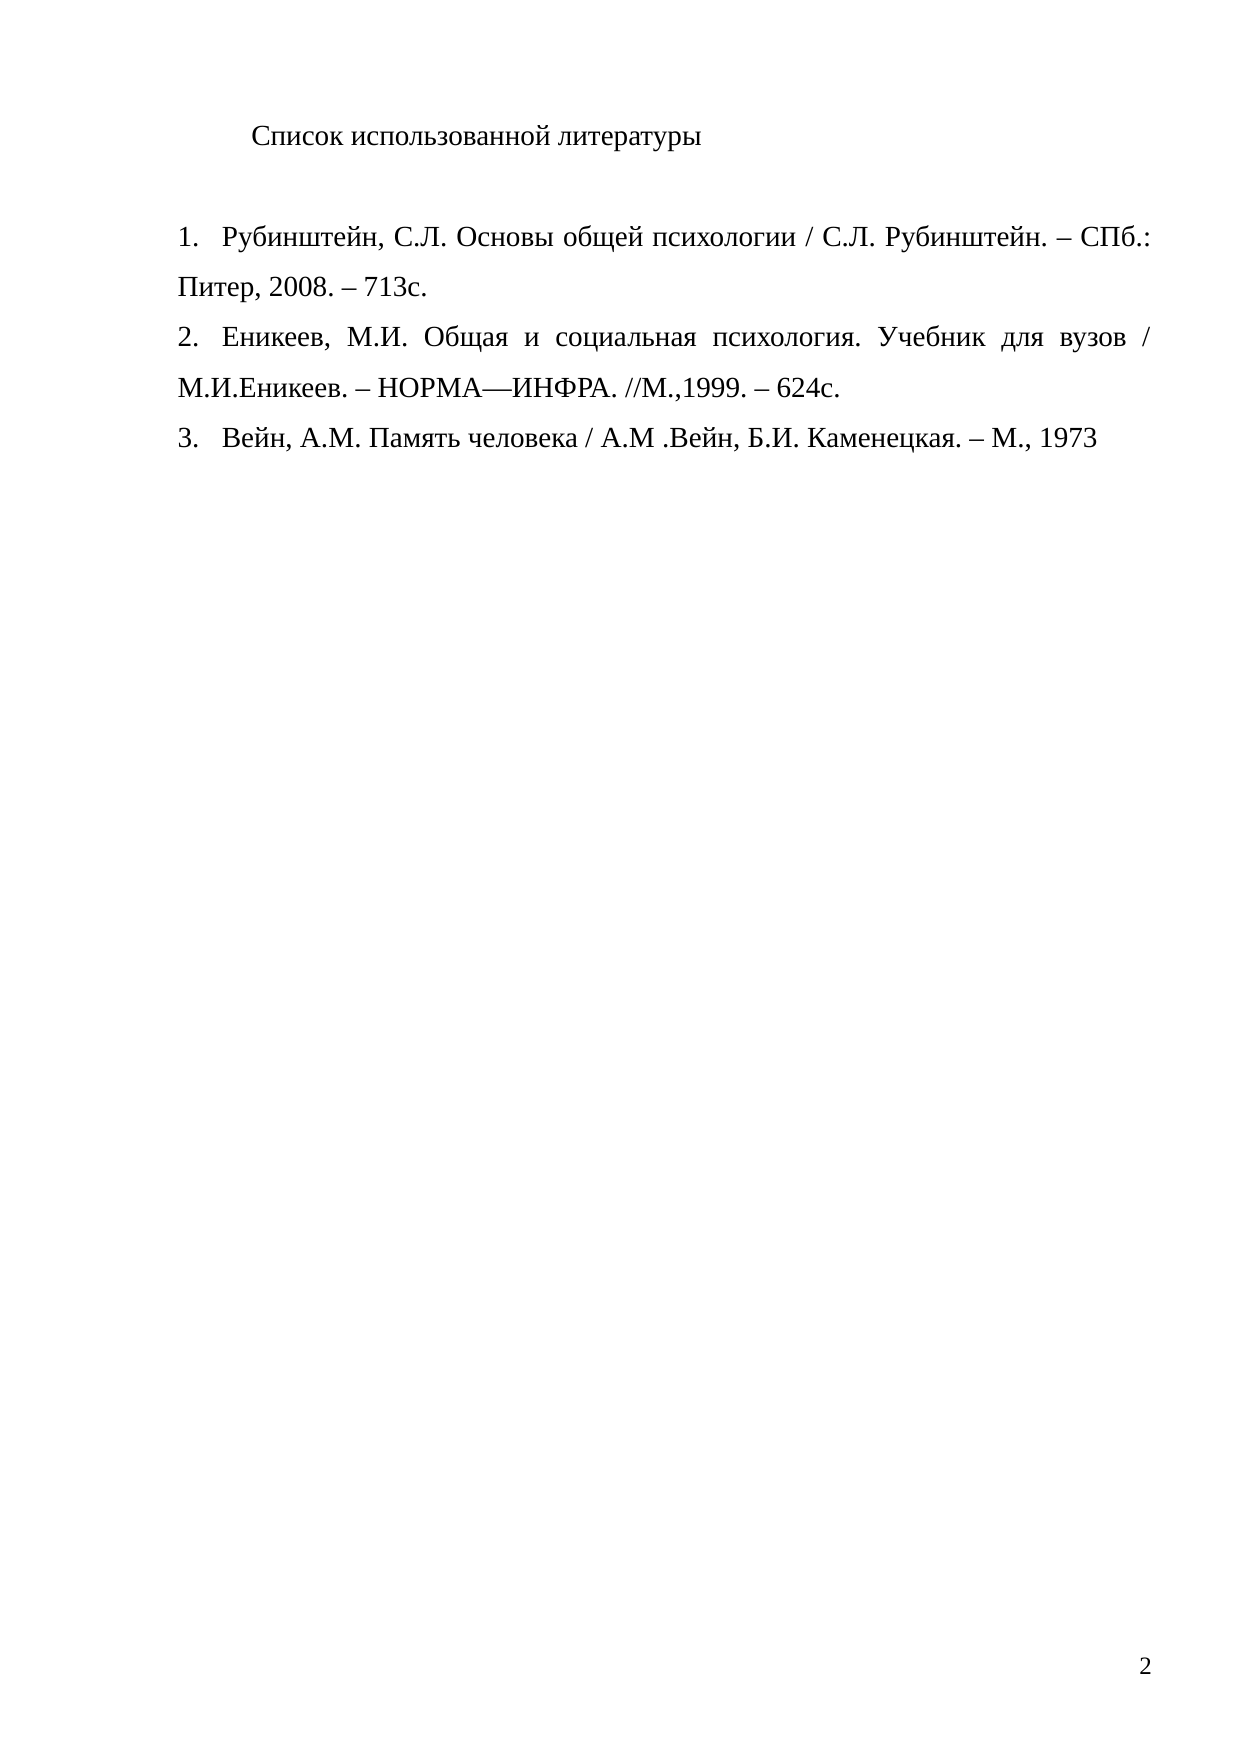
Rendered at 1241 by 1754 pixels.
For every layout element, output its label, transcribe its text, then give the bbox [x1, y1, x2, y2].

text Список использованной литературы [177, 118, 1152, 152]
list Вейн, А.М. Память человека / А.М .Вейн, Б.И. Каменецкая. – М., 1973 [177, 420, 1152, 453]
list Рубинштейн, С.Л. Основы общей психологии / С.Л. Рубинштейн. – СПб.: Питер, 2008. – 713с. [177, 219, 1152, 303]
list Еникеев, М.И. Общая и социальная психология. Учебник для вузов / М.И.Еникеев. – НОРМА—ИНФРА. //М.,1999. – 624с. [177, 319, 1152, 403]
